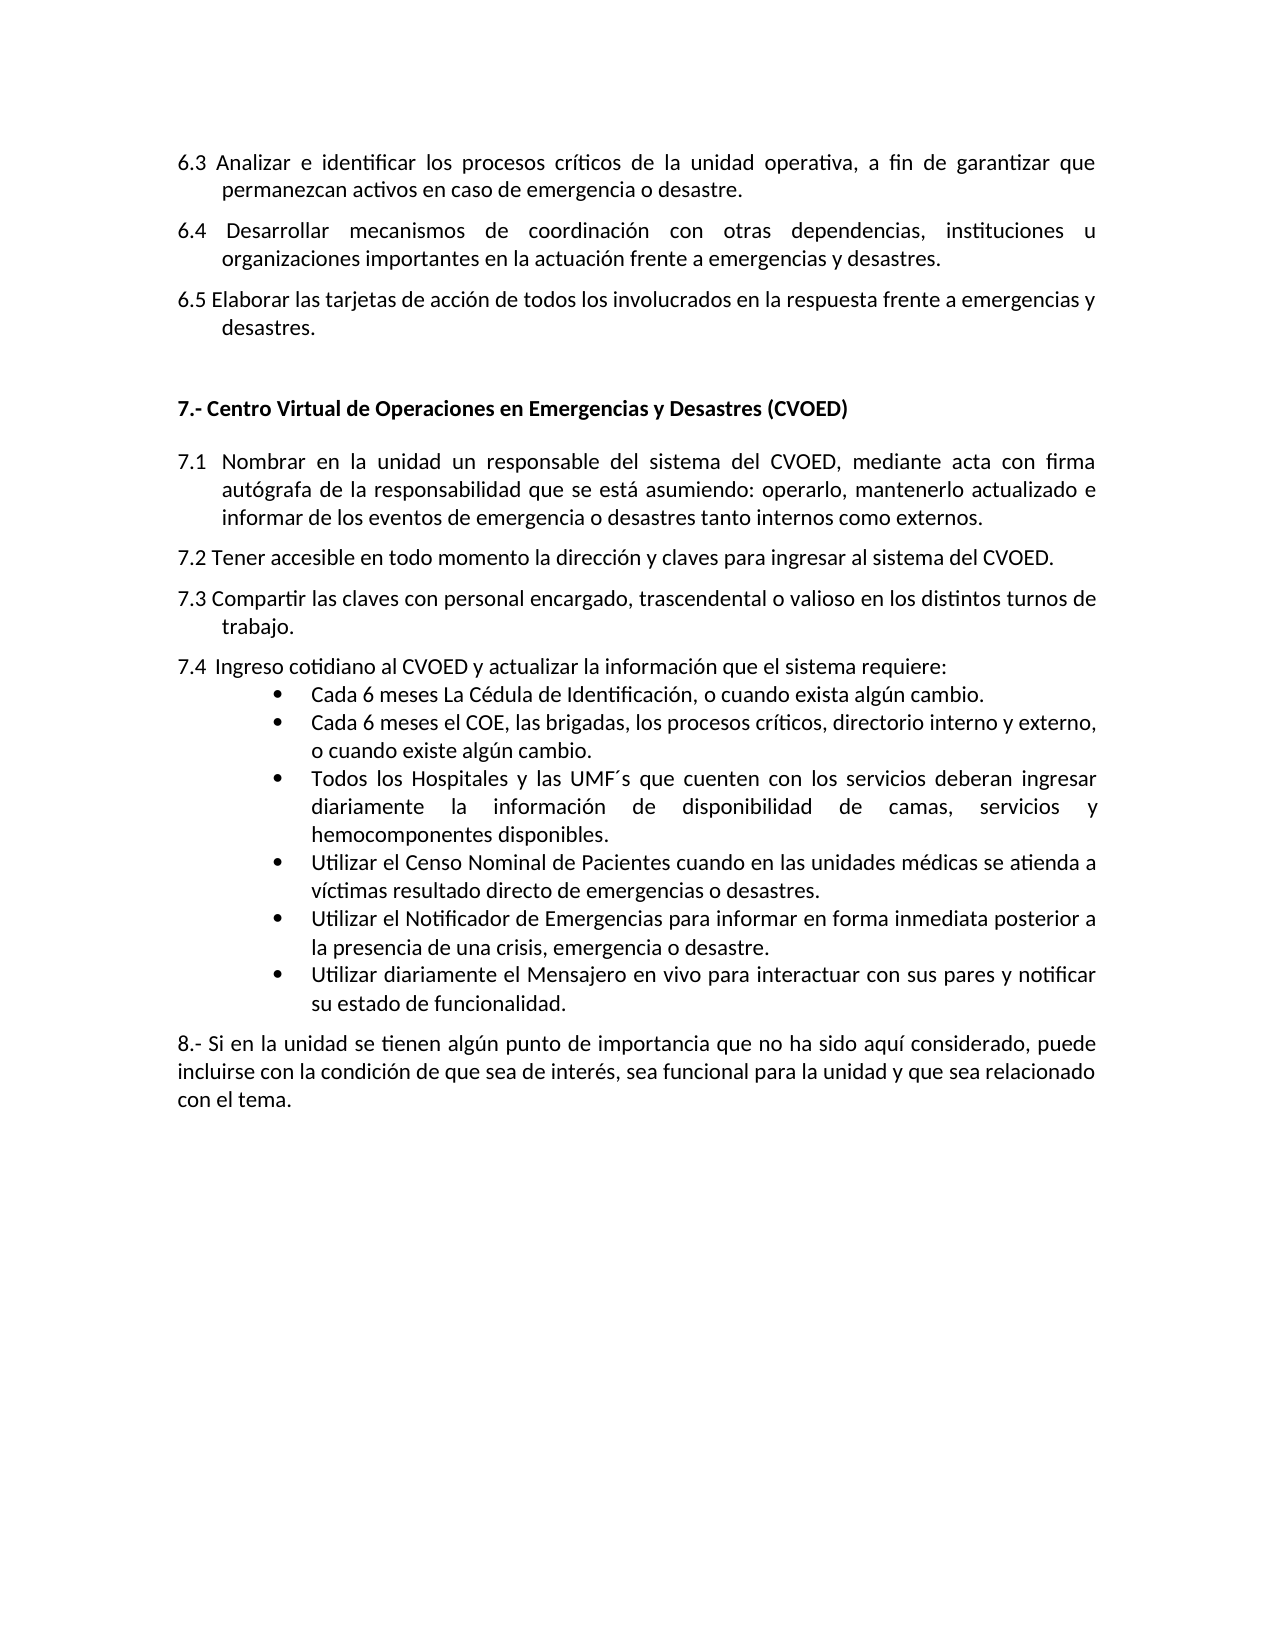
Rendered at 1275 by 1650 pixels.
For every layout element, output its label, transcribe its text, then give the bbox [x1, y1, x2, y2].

text 7.3 Compartir las claves con personal encargado, trascendental o valioso en los distintos turnos de trabajo. [177, 584, 1098, 640]
list Cada 6 meses La Cédula de Identificación, o cuando exista algún cambio. [274, 680, 1098, 708]
text 6.5 Elaborar las tarjetas de acción de todos los involucrados en la respuesta frente a emergencias y desastres. [177, 285, 1098, 341]
text 8.- Si en la unidad se tienen algún punto de importancia que no ha sido aquí considerado, puede incluirse con la condición de que sea de interés, sea funcional para la unidad y que sea relacionado con el tema. [177, 1029, 1098, 1113]
list Utilizar el Notificador de Emergencias para informar en forma inmediata posterior a la presencia de una crisis, emergencia o desastre. [274, 904, 1098, 961]
list Utilizar diariamente el Mensajero en vivo para interactuar con sus pares y notificar su estado de funcionalidad. [274, 961, 1098, 1017]
list Cada 6 meses el COE, las brigadas, los procesos críticos, directorio interno y externo, o cuando existe algún cambio. [274, 708, 1098, 764]
text 7.1 Nombrar en la unidad un responsable del sistema del CVOED, mediante acta con firma autógrafa de la responsabilidad que se está asumiendo: operarlo, mantenerlo actualizado e informar de los eventos de emergencia o desastres tanto internos como externos. [177, 447, 1098, 531]
text 6.4 Desarrollar mecanismos de coordinación con otras dependencias, instituciones u organizaciones importantes en la actuación frente a emergencias y desastres. [177, 216, 1098, 272]
list Todos los Hospitales y las UMF´s que cuenten con los servicios deberan ingresar diariamente la información de disponibilidad de camas, servicios y hemocomponentes disponibles. [274, 764, 1098, 848]
list Ingreso cotidiano al CVOED y actualizar la información que el sistema requiere: [177, 652, 1098, 680]
list Utilizar el Censo Nominal de Pacientes cuando en las unidades médicas se atienda a víctimas resultado directo de emergencias o desastres. [274, 848, 1098, 904]
text 7.2 Tener accesible en todo momento la dirección y claves para ingresar al sistema del CVOED. [177, 543, 1098, 571]
text 6.3 Analizar e identificar los procesos críticos de la unidad operativa, a fin de garantizar que permanezcan activos en caso de emergencia o desastre. [177, 148, 1098, 204]
text 7.- Centro Virtual de Operaciones en Emergencias y Desastres (CVOED) [177, 394, 1098, 422]
